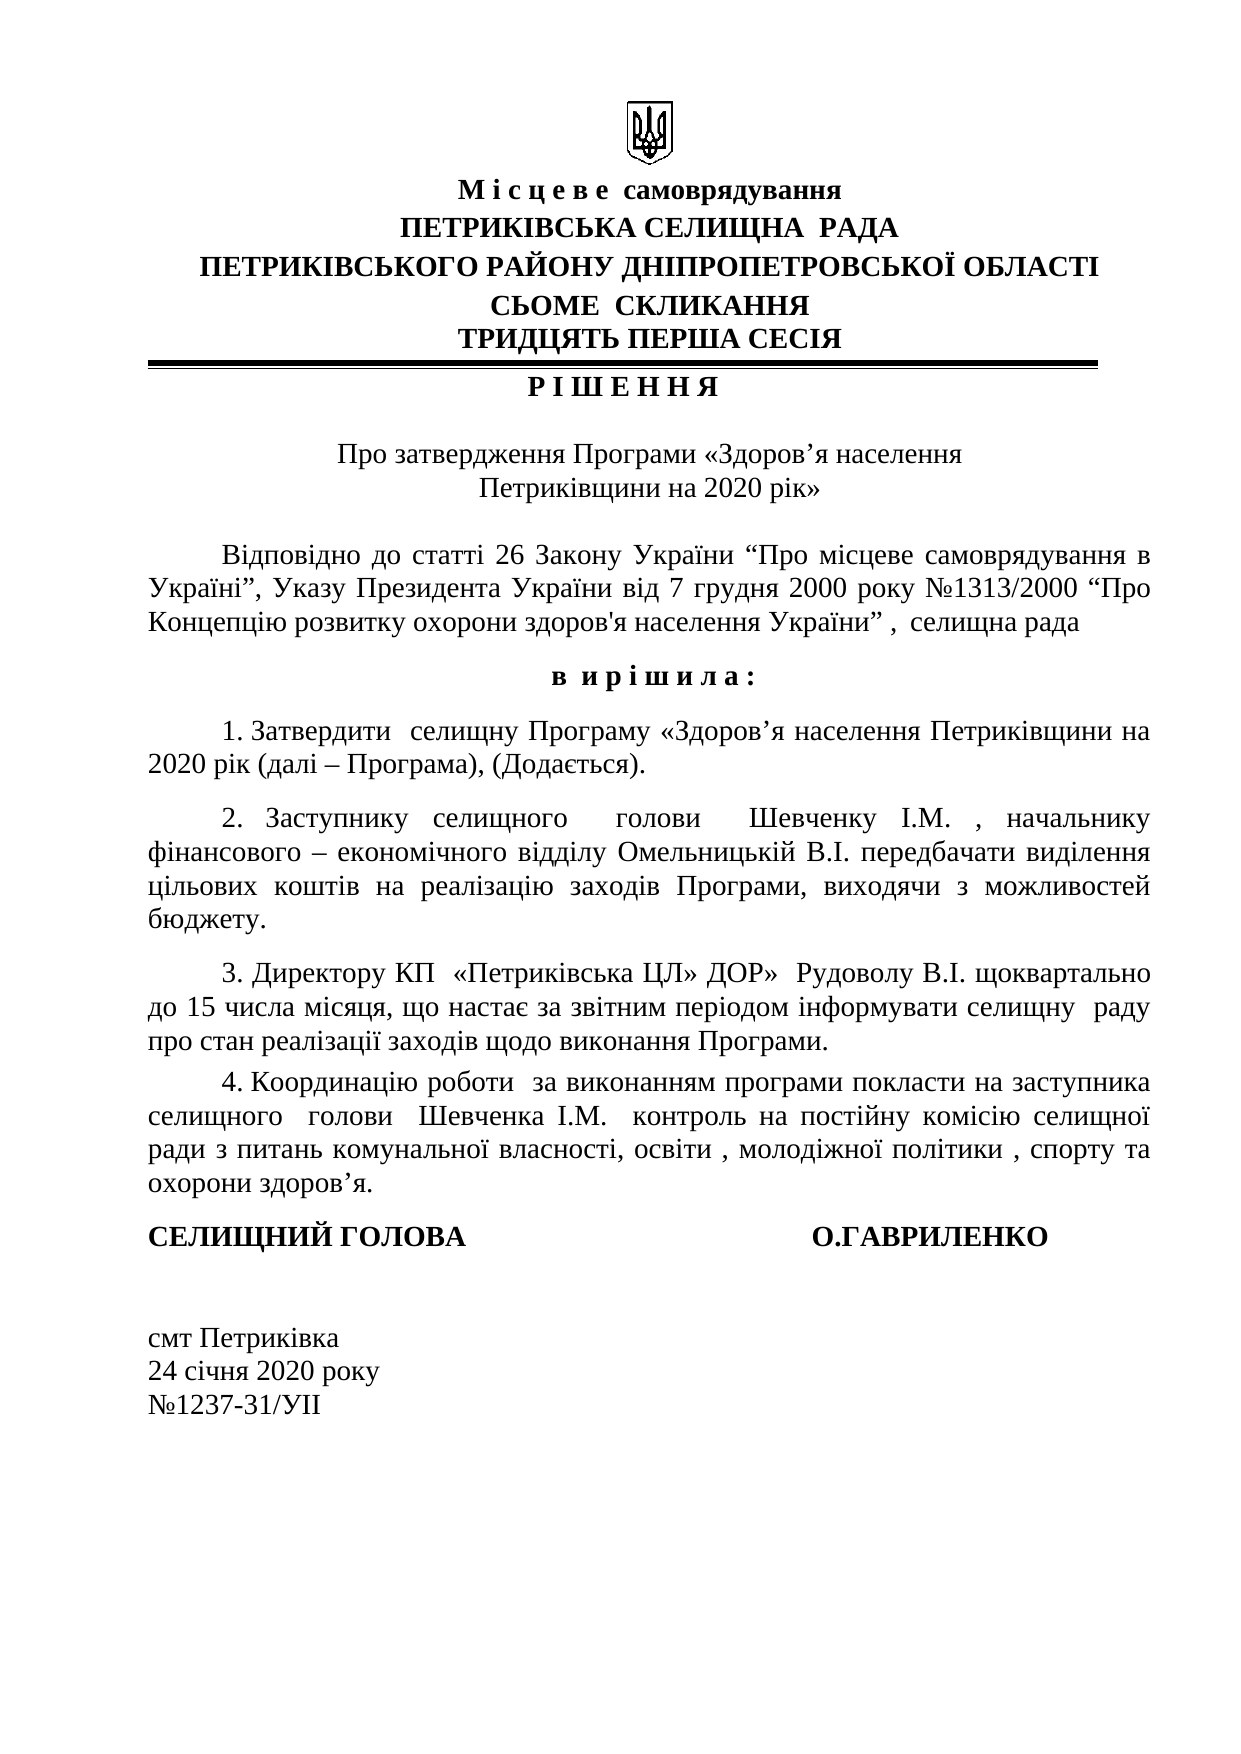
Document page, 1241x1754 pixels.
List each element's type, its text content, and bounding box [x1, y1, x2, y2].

text 3. Директору КП «Петриківська ЦЛ» ДОР» Рудоволу В.І. щоквартально до 15 числа місяця, що настає за звітним періодом інформувати селищну раду про стан реалізації заходів щодо виконання Програми. [148, 956, 1152, 1056]
text 2. Заступнику селищного голови Шевченку І.М. , начальнику фінансового – економічного відділу Омельницькій В.І. передбачати виділення цільових коштів на реалізацію заходів Програми, виходячи з можливостей бюджету. [148, 801, 1152, 935]
text ПЕТРИКІВСЬКОГО РАЙОНУ ДНІПРОПЕТРОВСЬКОЇ ОБЛАСТІ [148, 249, 1152, 283]
text ПЕТРИКІВСЬКА СЕЛИЩНА РАДА [148, 211, 1152, 244]
text 1. Затвердити селищну Програму «Здоров’я населення Петриківщини на 2020 рік (далі – Програма), (Додається). [148, 713, 1152, 780]
text Про затвердження Програми «Здоров’я населення [148, 436, 1152, 470]
text Відповідно до статті 26 Закону України “Про місцеве самоврядування в Україні”, Указу Президента України від 7 грудня 2000 року №1313/2000 “Про Концепцію розвитку охорони здоров'я населення України” , селищна рада [148, 537, 1152, 637]
text М і с ц е в е самоврядування [148, 172, 1152, 206]
text 24 січня 2020 року [148, 1353, 1152, 1387]
text №1237-31/УІІ [148, 1387, 1152, 1420]
picture [604, 97, 695, 168]
text смт Петриківка [148, 1320, 1152, 1353]
table_header Р І Ш Е Н Н Я [148, 369, 1098, 436]
text Петриківщини на 2020 рік» [148, 470, 1152, 503]
text СЬОМЕ СКЛИКАННЯ [148, 288, 1152, 321]
text в и р і ш и л а : [148, 658, 1152, 692]
text 4. Координацію роботи за виконанням програми покласти на заступника селищного голови Шевченка І.М. контроль на постійну комісію селищної ради з питань комунальної власності, освіти , молодіжної політики , спорту та охорони здоров’я. [148, 1064, 1152, 1198]
text СЕЛИЩНИЙ ГОЛОВА О.ГАВРИЛЕНКО [148, 1219, 1152, 1253]
text ТРИДЦЯТЬ ПЕРША СЕСІЯ [148, 321, 1152, 355]
